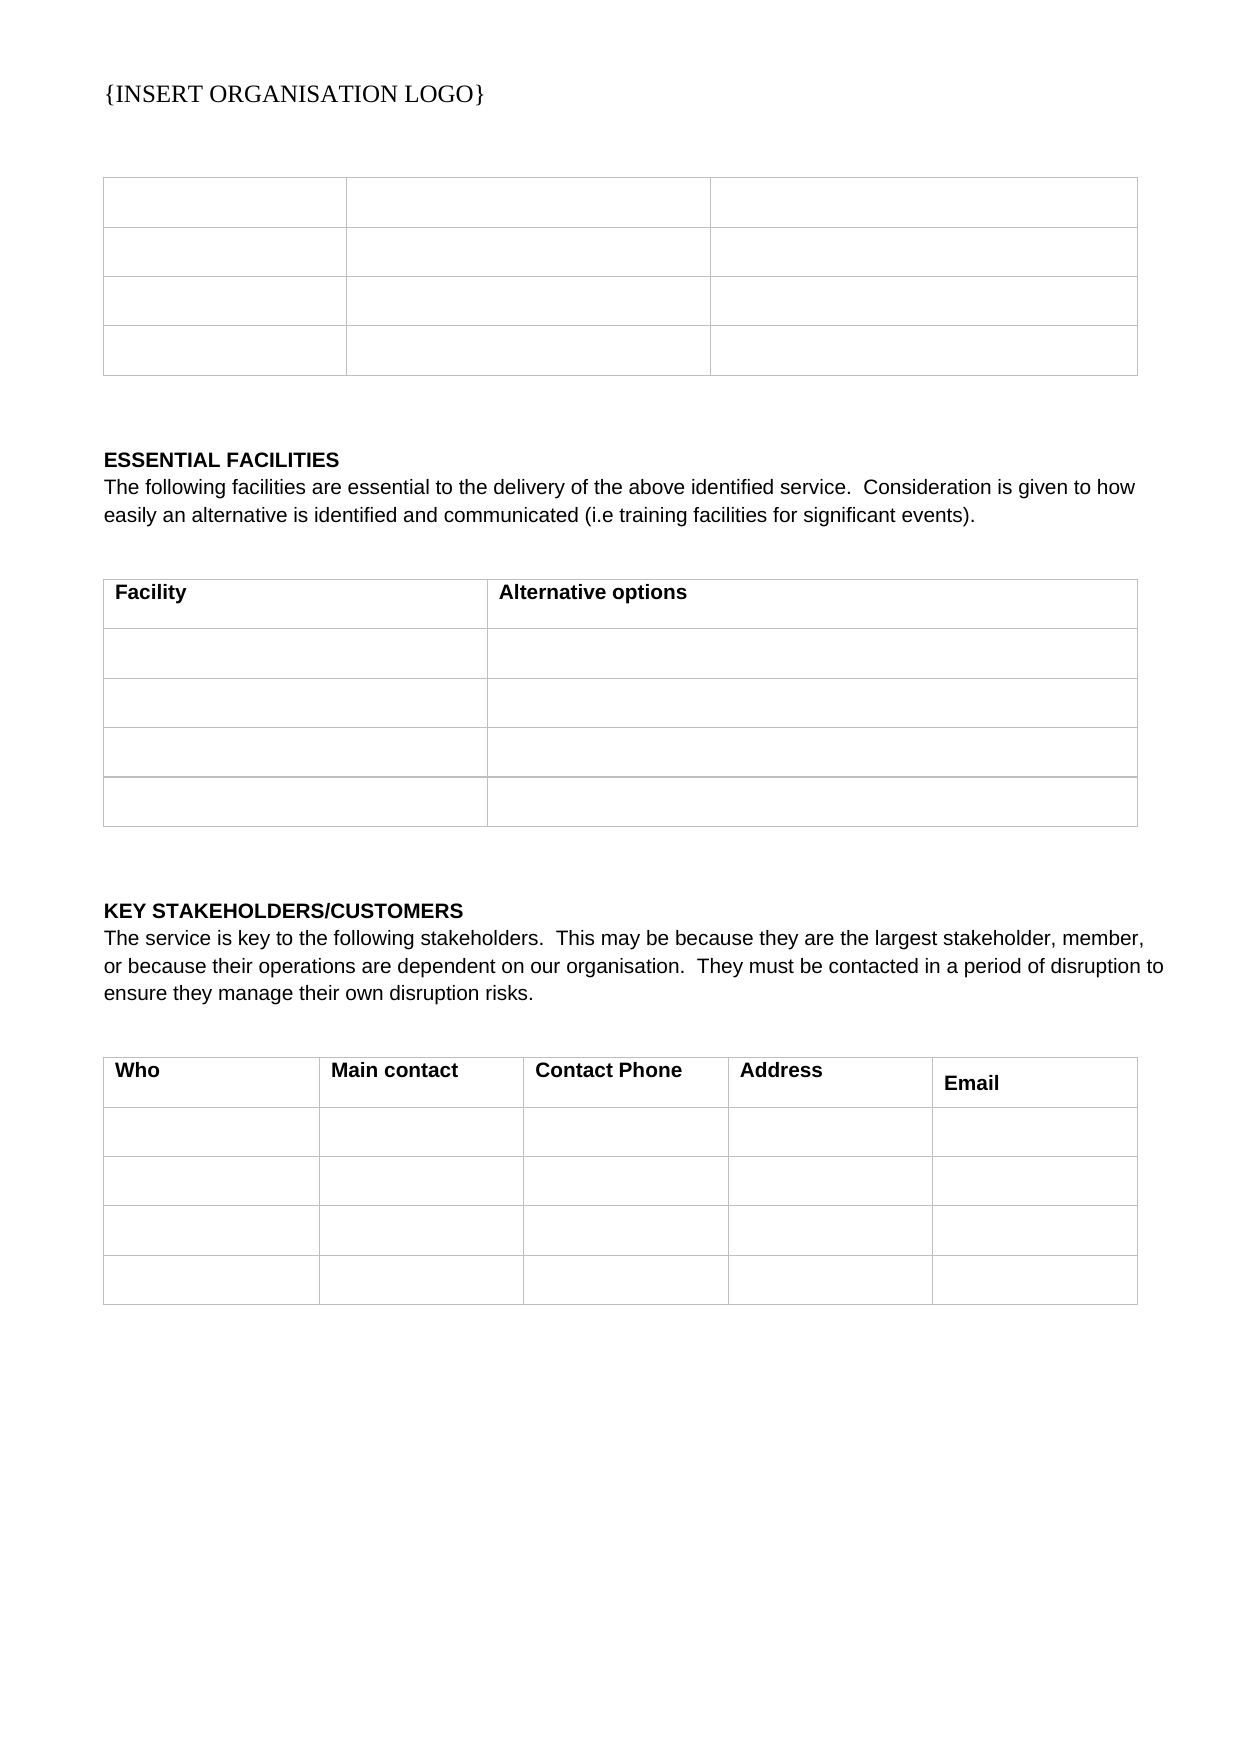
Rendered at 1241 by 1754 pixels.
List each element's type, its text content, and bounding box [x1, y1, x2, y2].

table_cell [711, 326, 1137, 375]
table_cell [104, 1206, 319, 1255]
table_cell [347, 277, 710, 325]
table_cell [729, 1206, 932, 1255]
table_cell [729, 1108, 932, 1156]
table_cell [320, 1206, 523, 1255]
table_cell [104, 1157, 319, 1205]
table_cell [488, 728, 1137, 776]
table_cell [104, 629, 487, 678]
table_cell [347, 178, 710, 227]
table_cell [320, 1157, 523, 1205]
table_cell [104, 178, 346, 227]
table_cell [933, 1157, 1137, 1205]
table_cell [933, 1206, 1137, 1255]
table_cell [347, 228, 710, 276]
table_cell [104, 1256, 319, 1304]
list The service is key to the following stakeholders. This may be because they are the largest stakeholder, member, or because their operations are dependent on our organisation. They must be contacted in a period of disruption to ensure they manage their own disruption risks. [103, 926, 1167, 1005]
table_header Contact Phone [524, 1058, 728, 1107]
table_cell [933, 1108, 1137, 1156]
table_cell [729, 1157, 932, 1205]
table_cell [104, 778, 487, 826]
table_cell [104, 728, 487, 776]
list KEY STAKEHOLDERS/CUSTOMERS [103, 899, 1167, 923]
table_cell [711, 277, 1137, 325]
table_cell [104, 277, 346, 325]
table_cell [104, 679, 487, 727]
table_cell [524, 1256, 728, 1304]
table_cell [524, 1157, 728, 1205]
table_cell [933, 1256, 1137, 1304]
table_header Email [933, 1058, 1137, 1107]
list The following facilities are essential to the delivery of the above identified service. Consideration is given to how easily an alternative is identified and communicated (i.e training facilities for significant events). [103, 475, 1167, 527]
table_cell [729, 1256, 932, 1304]
table_cell [524, 1108, 728, 1156]
table_cell [488, 679, 1137, 727]
table_header Address [729, 1058, 932, 1107]
table_cell [104, 326, 346, 375]
table_cell [104, 228, 346, 276]
table_cell [347, 326, 710, 375]
table_cell [488, 629, 1137, 678]
table_header Who [104, 1058, 319, 1107]
table_cell [320, 1108, 523, 1156]
table_cell [320, 1256, 523, 1304]
table_cell [488, 778, 1137, 826]
table_header Facility [104, 580, 487, 628]
table_header Main contact [320, 1058, 523, 1107]
table_cell [711, 228, 1137, 276]
table_cell [711, 178, 1137, 227]
table_cell [524, 1206, 728, 1255]
table_header Alternative options [488, 580, 1137, 628]
table_cell [104, 1108, 319, 1156]
list ESSENTIAL FACILITIES [103, 448, 1167, 472]
